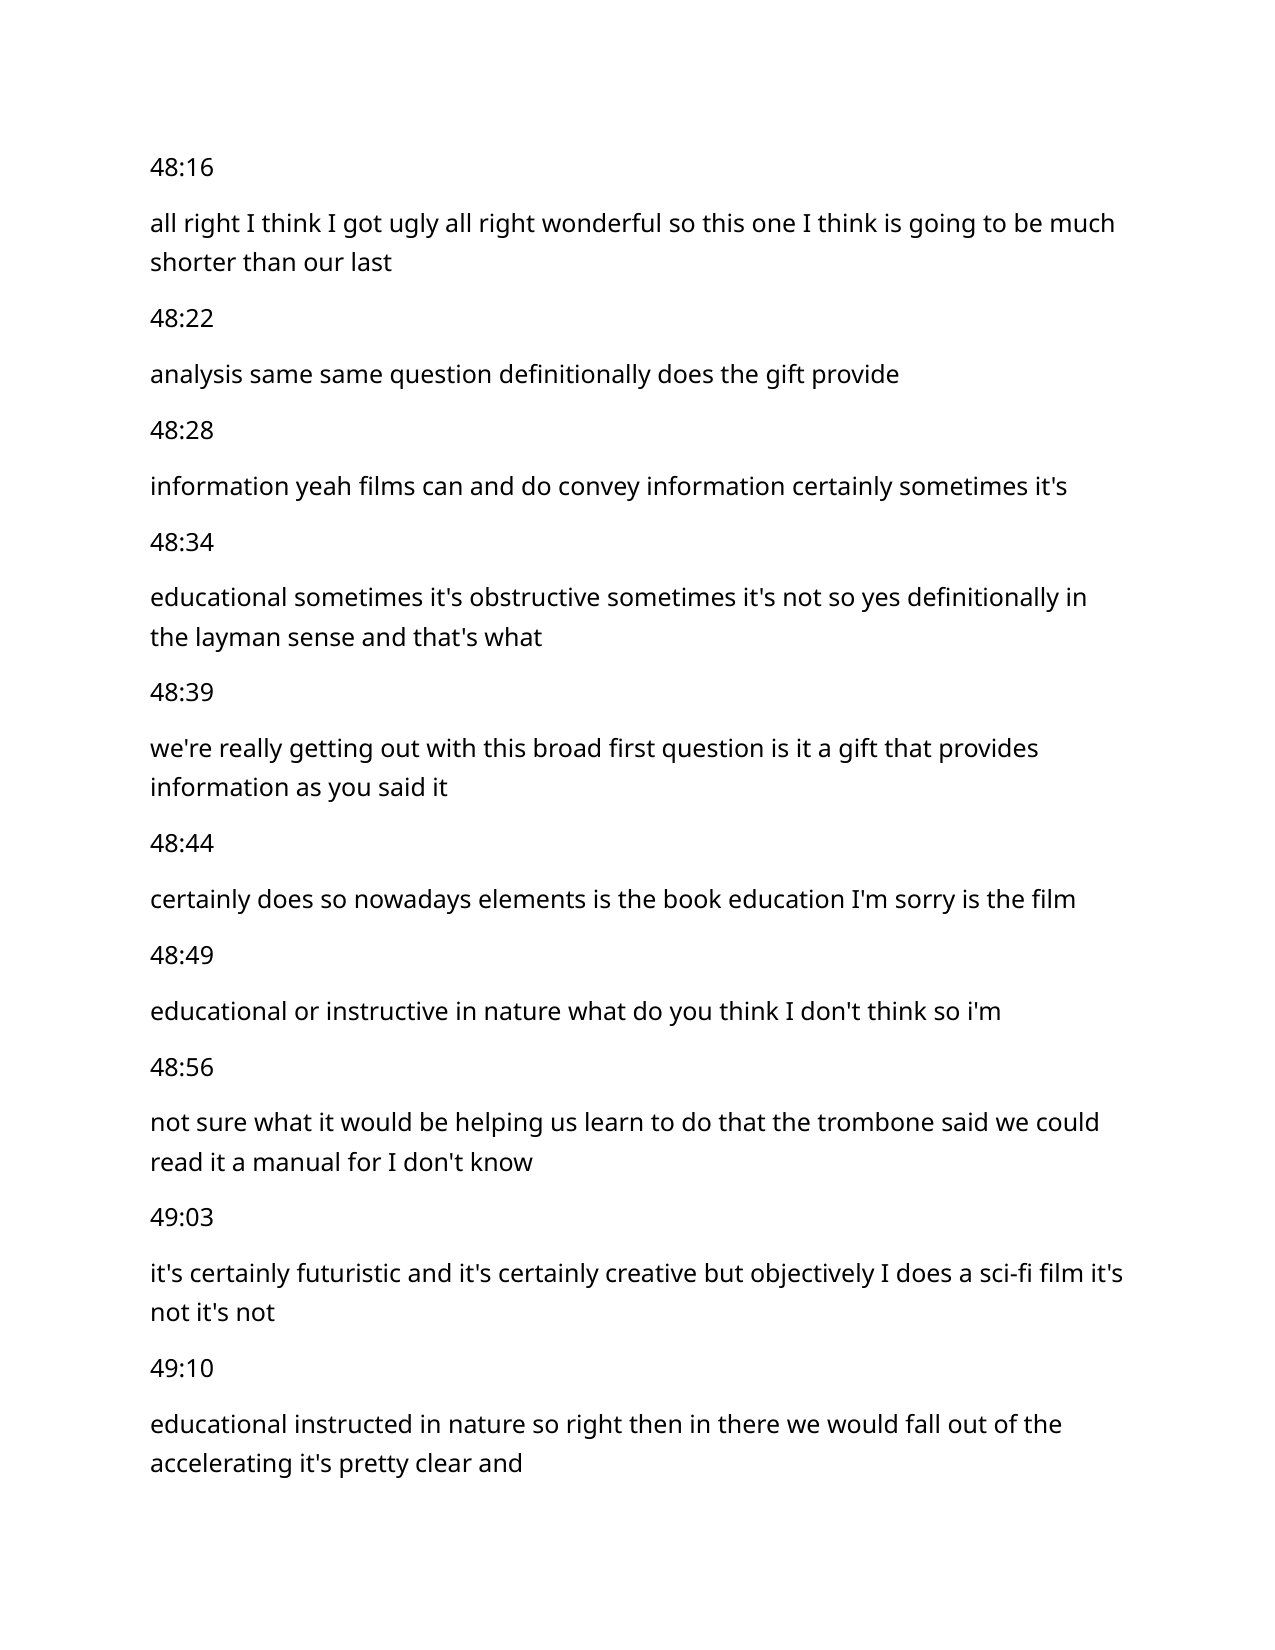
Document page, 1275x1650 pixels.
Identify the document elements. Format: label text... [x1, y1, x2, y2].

text educational or instructive in nature what do you think I don't think so i'm [150, 993, 1125, 1027]
text 48:39 [150, 675, 1125, 709]
text it's certainly futuristic and it's certainly creative but objectively I does a sci-fi film it's not it's not [150, 1256, 1125, 1329]
text 48:34 [150, 524, 1125, 558]
text educational sometimes it's obstructive sometimes it's not so yes definitionally in the layman sense and that's what [150, 580, 1125, 653]
text information yeah films can and do convey information certainly sometimes it's [150, 468, 1125, 502]
text 48:44 [150, 826, 1125, 860]
text 49:03 [150, 1200, 1125, 1234]
text educational instructed in nature so right then in there we would fall out of the accelerating it's pretty clear and [150, 1407, 1125, 1480]
text 48:49 [150, 937, 1125, 972]
text 48:28 [150, 412, 1125, 447]
text 49:10 [150, 1351, 1125, 1385]
text 48:16 [150, 150, 1125, 184]
text certainly does so nowadays elements is the book education I'm sorry is the film [150, 882, 1125, 916]
text we're really getting out with this broad first question is it a gift that provides information as you said it [150, 731, 1125, 804]
text analysis same same question definitionally does the gift provide [150, 357, 1125, 391]
text 48:56 [150, 1049, 1125, 1083]
text 48:22 [150, 301, 1125, 335]
text not sure what it would be helping us learn to do that the trombone said we could read it a manual for I don't know [150, 1105, 1125, 1178]
text all right I think I got ugly all right wonderful so this one I think is going to be much shorter than our last [150, 206, 1125, 279]
